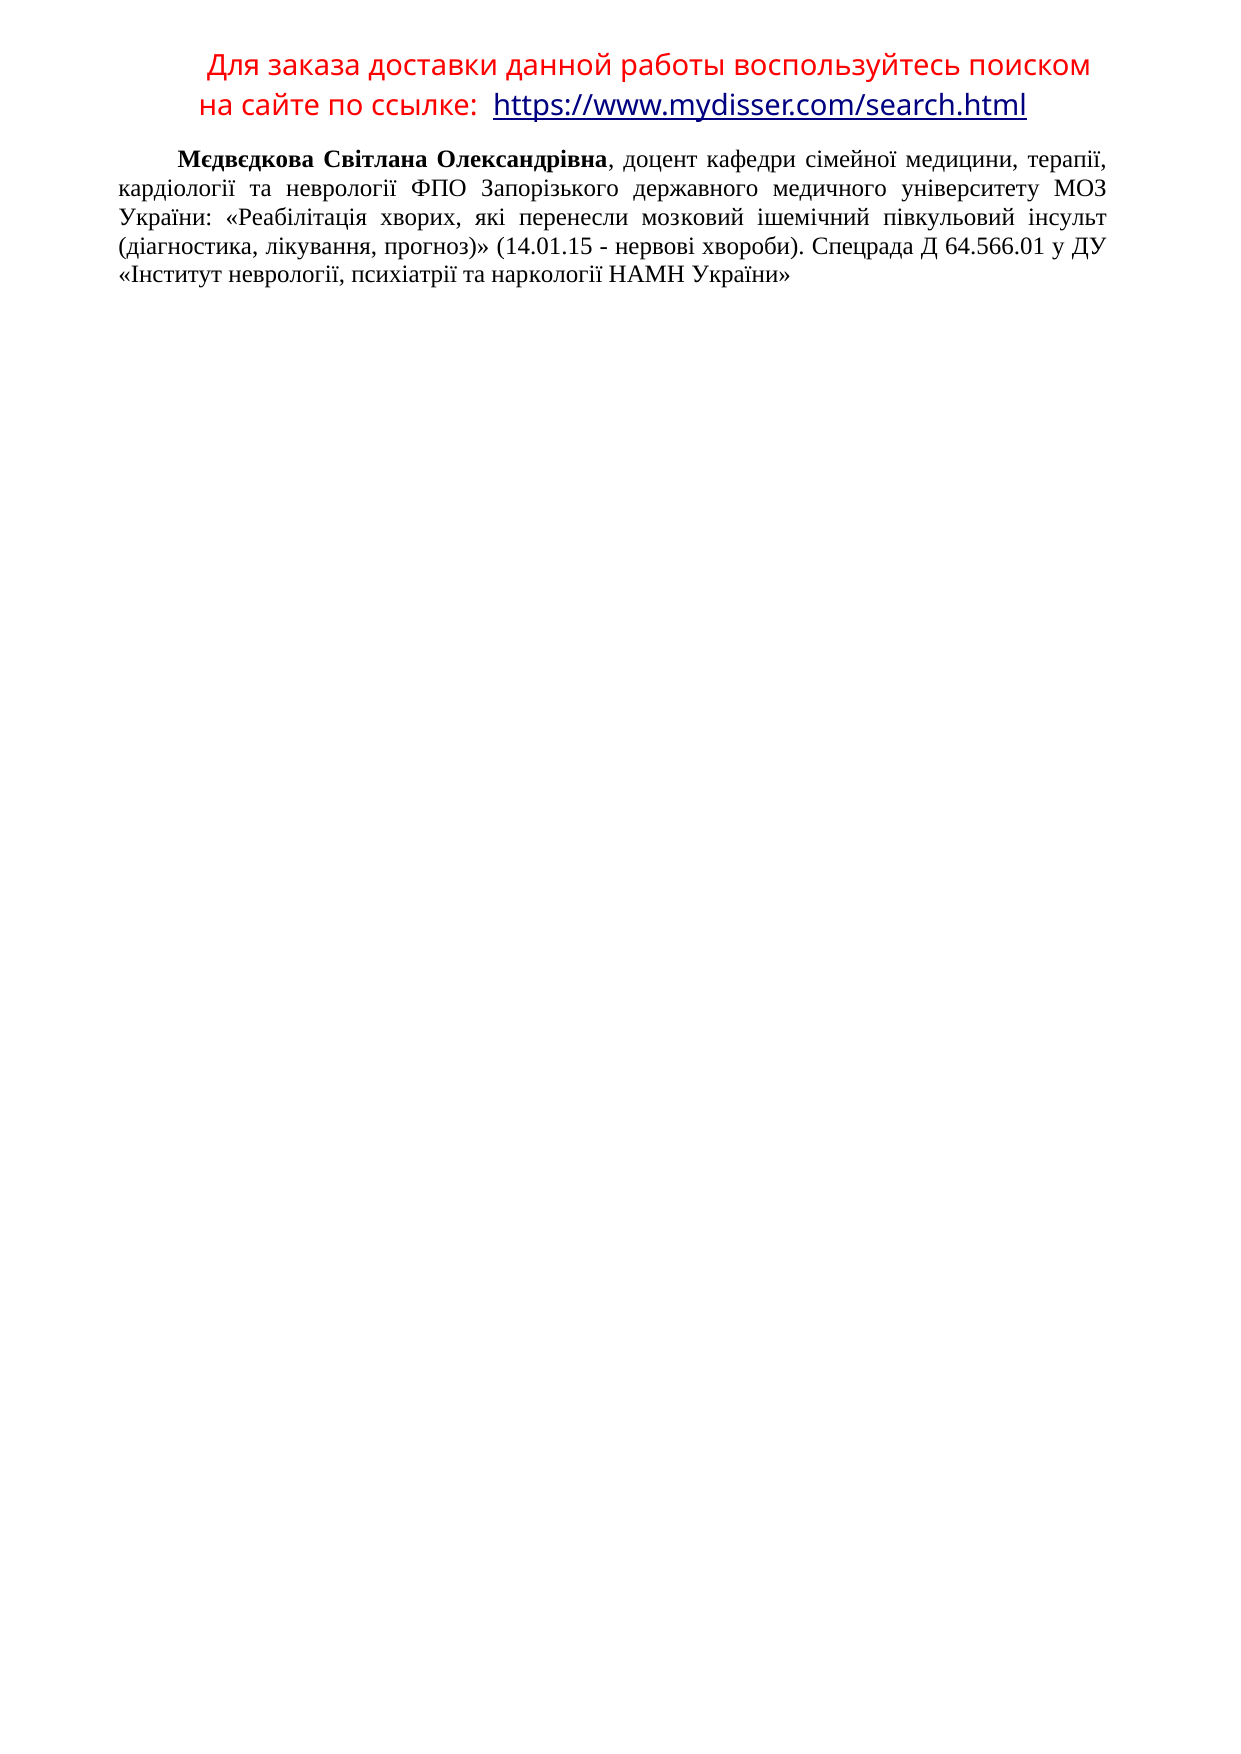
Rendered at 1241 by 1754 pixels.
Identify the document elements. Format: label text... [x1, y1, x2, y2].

text Мєдвєдкова Світлана Олександрівна, доцент кафедри сімейної медицини, терапії, кардіології та неврології ФПО Запорізького державного медичного університету МОЗ України: «Реабілітація хворих, які перенесли мозковий ішемічний півкульовий інсульт (діагностика, лікування, прогноз)» (14.01.15 - нервові хвороби). Спецрада Д 64.566.01 у ДУ «Інститут неврології, психіатрії та наркології НАМН України» [118, 144, 1107, 288]
